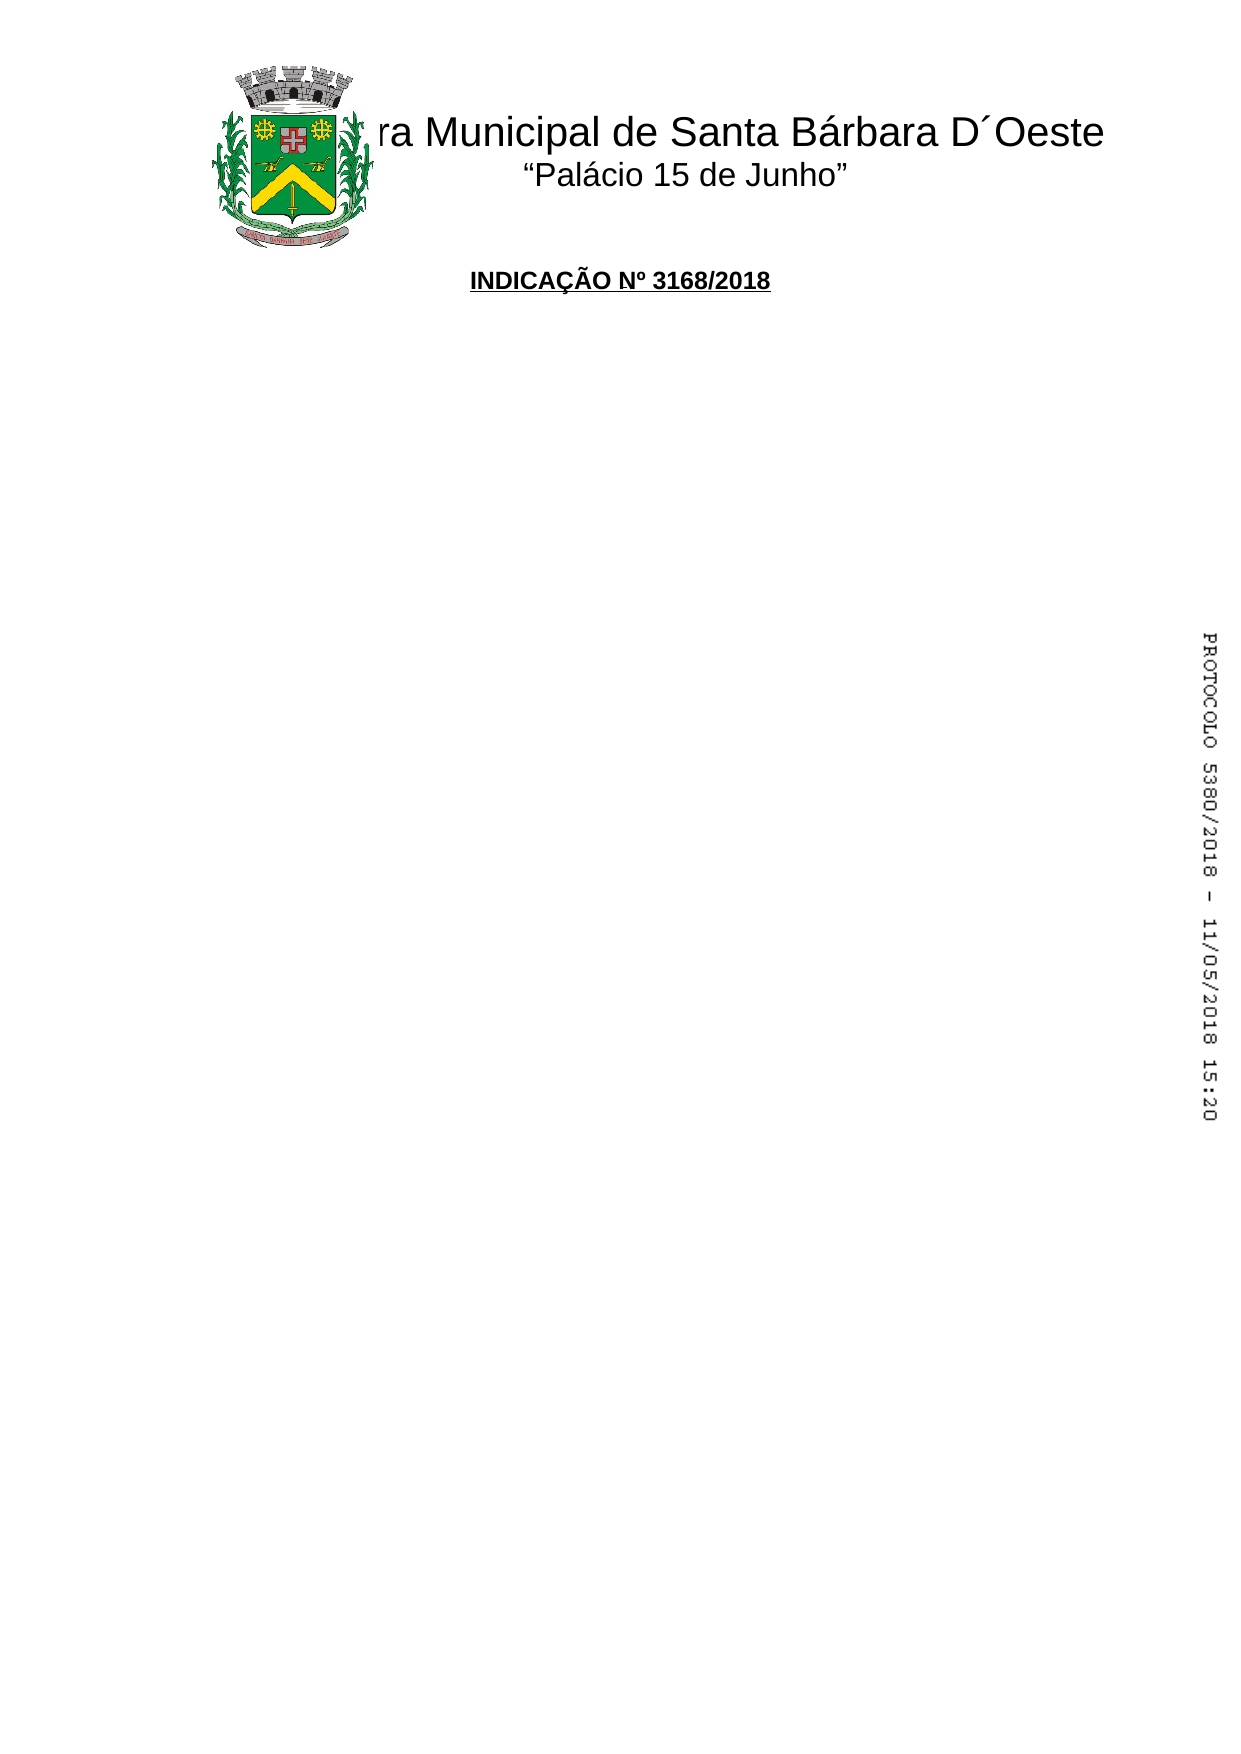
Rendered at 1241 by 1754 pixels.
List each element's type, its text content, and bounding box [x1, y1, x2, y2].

picture [1177, 629, 1241, 1125]
title INDICAÇÃO Nº 3168/2018 [177, 266, 1063, 294]
picture [211, 66, 381, 255]
